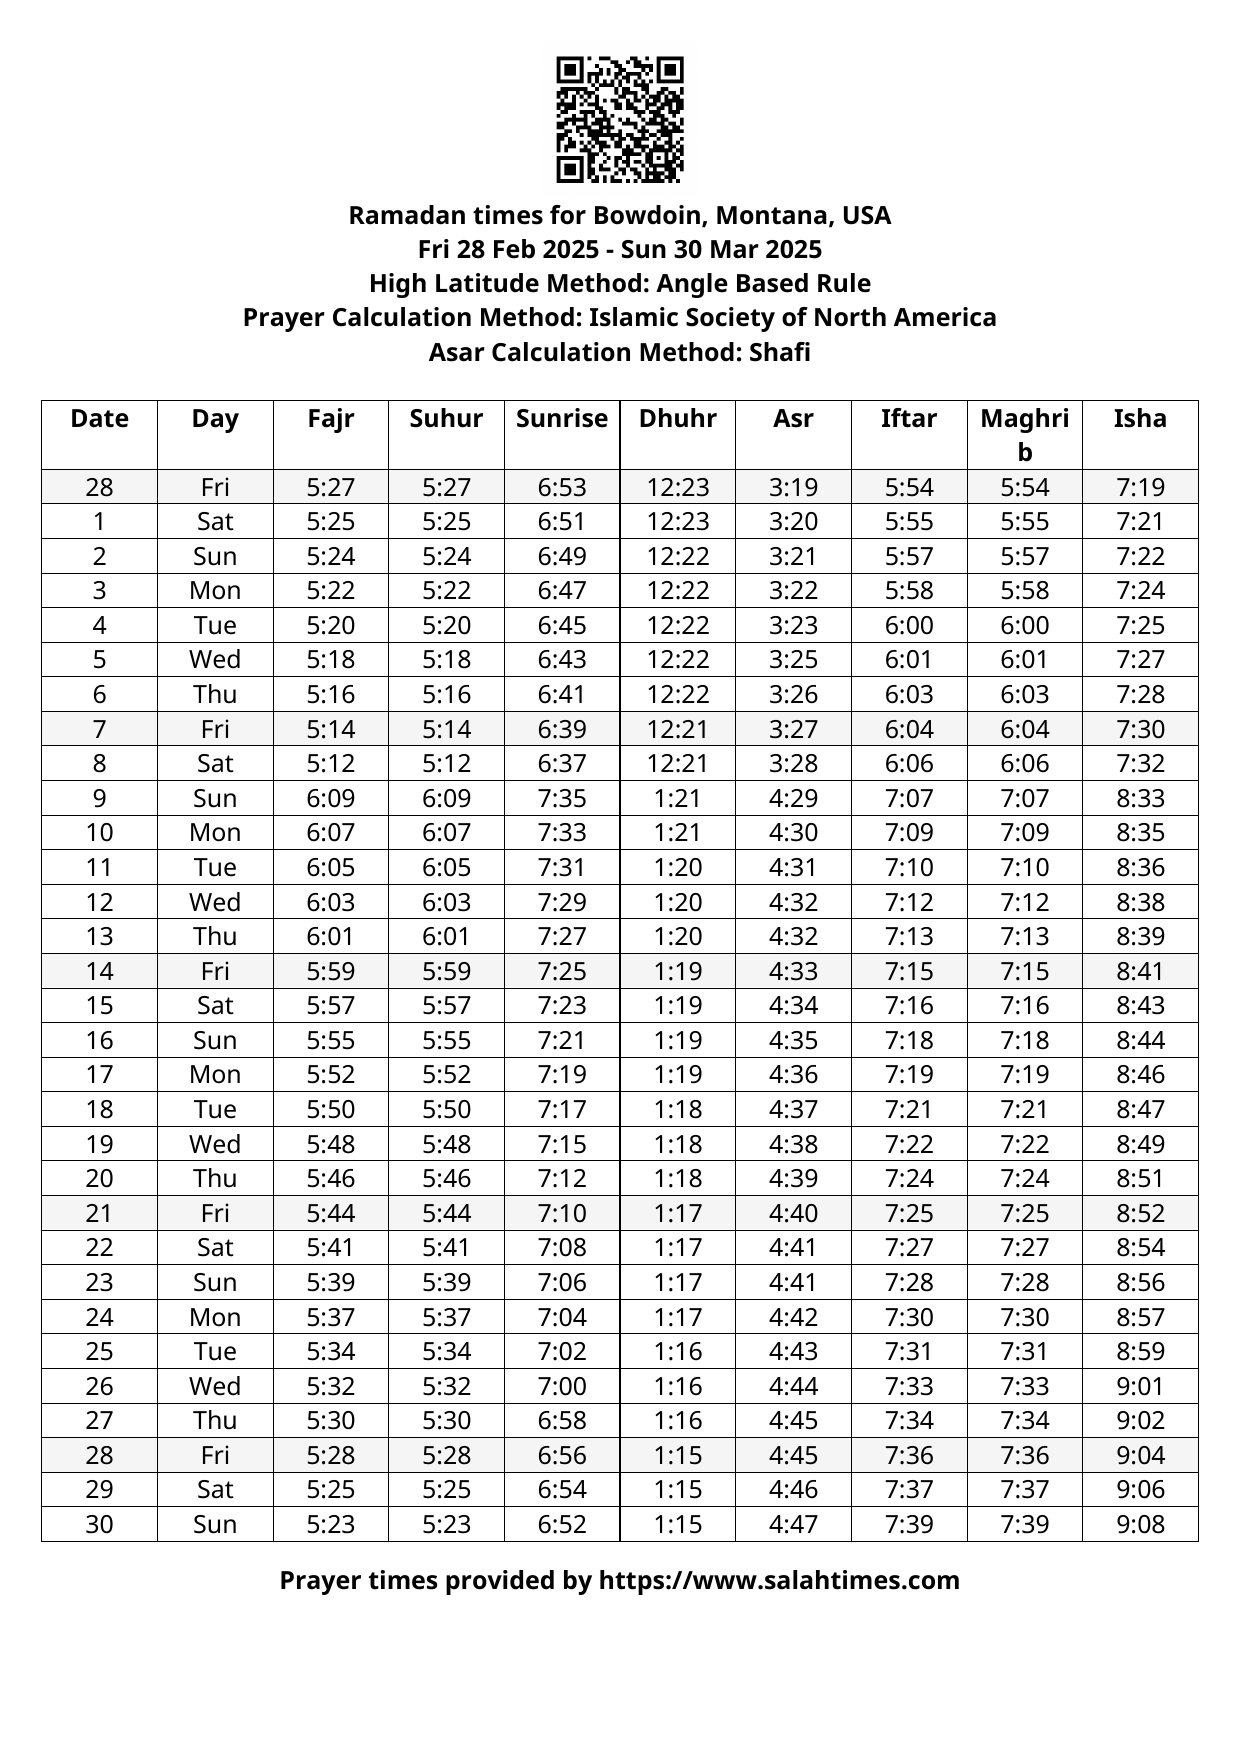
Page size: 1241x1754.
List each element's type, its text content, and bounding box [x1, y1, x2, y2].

table_cell Fri [158, 1196, 273, 1229]
table_cell 7:09 [852, 816, 967, 849]
table_cell Fri [158, 1438, 273, 1472]
table_cell 5:22 [274, 574, 388, 607]
table_cell 4:45 [736, 1404, 851, 1437]
table_cell 1:17 [621, 1300, 735, 1333]
table_cell 5:16 [274, 677, 388, 711]
table_cell 6:00 [852, 608, 967, 642]
table_cell 7:18 [968, 1023, 1082, 1057]
table_cell 5:34 [274, 1334, 388, 1368]
table_cell 11 [42, 850, 157, 884]
table_cell 9:01 [1083, 1369, 1198, 1402]
table_cell 8:35 [1083, 816, 1198, 849]
table_cell 7:30 [852, 1300, 967, 1333]
table_cell 3:27 [736, 712, 851, 745]
table_cell 5:55 [968, 504, 1082, 538]
table_cell 7:19 [505, 1058, 619, 1091]
table_cell 3:22 [736, 574, 851, 607]
text Ramadan times for Bowdoin, Montana, USA [42, 198, 1198, 232]
table_cell 7:15 [968, 954, 1082, 987]
table_cell 5:46 [389, 1161, 504, 1195]
table_cell 5:28 [274, 1438, 388, 1472]
table_cell Sun [158, 1265, 273, 1299]
table_cell 5:23 [274, 1507, 388, 1541]
table_cell 5:20 [274, 608, 388, 642]
table_cell 1:15 [621, 1507, 735, 1541]
table_cell 6 [42, 677, 157, 711]
table_cell 5:58 [852, 574, 967, 607]
table_cell 6:58 [505, 1404, 619, 1437]
table_cell 5:34 [389, 1334, 504, 1368]
table_cell 7:04 [505, 1300, 619, 1333]
table_cell 30 [42, 1507, 157, 1541]
table_cell 5:57 [274, 989, 388, 1022]
table_cell 1:19 [621, 989, 735, 1022]
table_cell 1:16 [621, 1369, 735, 1402]
table_cell 12:23 [621, 470, 735, 503]
table_cell 4:33 [736, 954, 851, 987]
table_cell 13 [42, 919, 157, 953]
text Prayer Calculation Method: Islamic Society of North America [42, 300, 1198, 334]
table_cell 5:50 [274, 1092, 388, 1126]
table_cell 7:35 [505, 781, 619, 814]
table_cell 7:39 [968, 1507, 1082, 1541]
table_cell 5:16 [389, 677, 504, 711]
table_cell 6:01 [389, 919, 504, 953]
table_cell 5:23 [389, 1507, 504, 1541]
table_cell 12:21 [621, 746, 735, 780]
table_cell 7:33 [852, 1369, 967, 1402]
table_cell Fri [158, 712, 273, 745]
table_cell 6:03 [389, 885, 504, 918]
table_cell 4:29 [736, 781, 851, 814]
table_cell 3:19 [736, 470, 851, 503]
table_cell Sun [158, 1023, 273, 1057]
table_cell 3:28 [736, 746, 851, 780]
table_cell 8:47 [1083, 1092, 1198, 1126]
table_cell 22 [42, 1231, 157, 1264]
table_cell Thu [158, 919, 273, 953]
table_cell 1:19 [621, 1058, 735, 1091]
table_cell 5:54 [852, 470, 967, 503]
table_cell 7:21 [968, 1092, 1082, 1126]
table_cell 7:31 [968, 1334, 1082, 1368]
table_cell 1:19 [621, 1023, 735, 1057]
table_cell 4:32 [736, 919, 851, 953]
table_cell 4:39 [736, 1161, 851, 1195]
table_cell 7:16 [968, 989, 1082, 1022]
table_cell 7:31 [505, 850, 619, 884]
table_cell Wed [158, 885, 273, 918]
table_cell 1:18 [621, 1092, 735, 1126]
table_cell Wed [158, 1369, 273, 1402]
table_cell 7:27 [1083, 643, 1198, 676]
table_cell 9:04 [1083, 1438, 1198, 1472]
table_cell 5:48 [274, 1127, 388, 1160]
table_cell 8:36 [1083, 850, 1198, 884]
table_cell 5:20 [389, 608, 504, 642]
picture [542, 41, 699, 198]
table_cell 6:01 [968, 643, 1082, 676]
table_cell 5:24 [389, 539, 504, 572]
table_cell 7:12 [968, 885, 1082, 918]
table_cell 6:53 [505, 470, 619, 503]
table_cell 4:34 [736, 989, 851, 1022]
table_cell 8:59 [1083, 1334, 1198, 1368]
table_cell 7:15 [505, 1127, 619, 1160]
table_cell 7:07 [968, 781, 1082, 814]
table_cell 5:12 [274, 746, 388, 780]
table_cell Tue [158, 1092, 273, 1126]
table_cell 5:52 [389, 1058, 504, 1091]
table_cell 5:37 [274, 1300, 388, 1333]
table_cell Mon [158, 574, 273, 607]
table_cell 5:18 [274, 643, 388, 676]
table_cell 4:44 [736, 1369, 851, 1402]
table_cell 5:14 [274, 712, 388, 745]
table_cell 7:10 [505, 1196, 619, 1229]
table_cell 5:30 [274, 1404, 388, 1437]
table_cell 5:46 [274, 1161, 388, 1195]
table_cell 7:29 [505, 885, 619, 918]
table_cell 5 [42, 643, 157, 676]
table_cell 5:59 [389, 954, 504, 987]
table_cell 6:06 [852, 746, 967, 780]
table_cell 7:30 [968, 1300, 1082, 1333]
table_cell 5:55 [274, 1023, 388, 1057]
table_cell 6:09 [274, 781, 388, 814]
table_cell 1:15 [621, 1473, 735, 1506]
table_cell 5:27 [389, 470, 504, 503]
table_cell 4:38 [736, 1127, 851, 1160]
table_cell 5:24 [274, 539, 388, 572]
table_cell 5:12 [389, 746, 504, 780]
table_cell 9:02 [1083, 1404, 1198, 1437]
table_cell 7:09 [968, 816, 1082, 849]
table_cell 7:00 [505, 1369, 619, 1402]
table_cell 2 [42, 539, 157, 572]
table_cell 6:52 [505, 1507, 619, 1541]
table_cell 7:36 [968, 1438, 1082, 1472]
table_cell 5:30 [389, 1404, 504, 1437]
table_cell 4:40 [736, 1196, 851, 1229]
table_cell 5:28 [389, 1438, 504, 1472]
table_cell 9 [42, 781, 157, 814]
table_cell 1:21 [621, 781, 735, 814]
table_cell 7:07 [852, 781, 967, 814]
table_cell 8:38 [1083, 885, 1198, 918]
table_cell 5:48 [389, 1127, 504, 1160]
table_cell Mon [158, 1058, 273, 1091]
table_cell 4:41 [736, 1231, 851, 1264]
table_cell 7:10 [968, 850, 1082, 884]
table_cell 1:17 [621, 1231, 735, 1264]
table_cell 5:57 [852, 539, 967, 572]
table_cell Sat [158, 746, 273, 780]
table_cell 7:22 [852, 1127, 967, 1160]
table_cell 7:37 [852, 1473, 967, 1506]
table_cell 8:57 [1083, 1300, 1198, 1333]
table_cell 9:08 [1083, 1507, 1198, 1541]
table_cell 23 [42, 1265, 157, 1299]
table_cell 3:25 [736, 643, 851, 676]
table_cell Thu [158, 677, 273, 711]
table_cell 4:36 [736, 1058, 851, 1091]
table_cell 7:39 [852, 1507, 967, 1541]
table_cell 6:00 [968, 608, 1082, 642]
table_cell 7:24 [1083, 574, 1198, 607]
table_cell 5:37 [389, 1300, 504, 1333]
table_cell 5:25 [389, 504, 504, 538]
table_cell 6:05 [389, 850, 504, 884]
table_cell 5:39 [274, 1265, 388, 1299]
table_cell 7:19 [968, 1058, 1082, 1091]
table_cell 4:43 [736, 1334, 851, 1368]
table_cell Thu [158, 1404, 273, 1437]
table_cell 4:47 [736, 1507, 851, 1541]
table_cell 6:37 [505, 746, 619, 780]
table_cell Thu [158, 1161, 273, 1195]
table_header Asr [736, 401, 851, 469]
table_cell 15 [42, 989, 157, 1022]
table_cell Sun [158, 539, 273, 572]
table_cell 3:23 [736, 608, 851, 642]
table_cell 3:21 [736, 539, 851, 572]
table_cell 12:22 [621, 574, 735, 607]
table_cell 6:01 [274, 919, 388, 953]
table_cell 7:21 [505, 1023, 619, 1057]
table_cell 20 [42, 1161, 157, 1195]
table_cell Tue [158, 850, 273, 884]
table_cell 3:26 [736, 677, 851, 711]
table_cell Wed [158, 1127, 273, 1160]
table_cell 1:19 [621, 954, 735, 987]
table_cell 28 [42, 470, 157, 503]
table_cell 7:19 [852, 1058, 967, 1091]
table_header Day [158, 401, 273, 469]
table_cell 6:54 [505, 1473, 619, 1506]
table_cell 12:22 [621, 643, 735, 676]
table_cell 1:17 [621, 1265, 735, 1299]
table_cell 5:52 [274, 1058, 388, 1091]
table_cell 29 [42, 1473, 157, 1506]
table_cell Sun [158, 781, 273, 814]
table_header Isha [1083, 401, 1198, 469]
table_cell 4:37 [736, 1092, 851, 1126]
table_cell 5:57 [389, 989, 504, 1022]
table_cell 8:33 [1083, 781, 1198, 814]
table_cell 8:56 [1083, 1265, 1198, 1299]
table_cell Sat [158, 1473, 273, 1506]
table_cell 6:03 [274, 885, 388, 918]
table_cell 7:32 [1083, 746, 1198, 780]
table_cell 4:42 [736, 1300, 851, 1333]
table_cell 5:18 [389, 643, 504, 676]
table_cell 3:20 [736, 504, 851, 538]
table_cell 6:56 [505, 1438, 619, 1472]
table_cell 1:17 [621, 1196, 735, 1229]
text Asar Calculation Method: Shafi [42, 334, 1198, 368]
table_cell 7:34 [968, 1404, 1082, 1437]
table_cell 27 [42, 1404, 157, 1437]
table_cell 8:39 [1083, 919, 1198, 953]
table_cell 6:45 [505, 608, 619, 642]
table_cell 8:44 [1083, 1023, 1198, 1057]
table_cell 7:10 [852, 850, 967, 884]
table_cell 6:07 [274, 816, 388, 849]
table_cell 4:32 [736, 885, 851, 918]
table_cell 5:57 [968, 539, 1082, 572]
table_header Date [42, 401, 157, 469]
text High Latitude Method: Angle Based Rule [42, 266, 1198, 300]
table_cell 24 [42, 1300, 157, 1333]
table_cell 4:35 [736, 1023, 851, 1057]
table_cell 5:54 [968, 470, 1082, 503]
table_cell 5:58 [968, 574, 1082, 607]
table_cell 6:06 [968, 746, 1082, 780]
table_cell 5:55 [389, 1023, 504, 1057]
table_cell Sat [158, 1231, 273, 1264]
table_cell 7:08 [505, 1231, 619, 1264]
table_cell 8:41 [1083, 954, 1198, 987]
table_cell 3 [42, 574, 157, 607]
table_cell 5:25 [274, 504, 388, 538]
table_cell Sat [158, 989, 273, 1022]
table_cell 4:30 [736, 816, 851, 849]
table_cell 7:30 [1083, 712, 1198, 745]
table_cell Tue [158, 608, 273, 642]
table_cell 9:06 [1083, 1473, 1198, 1506]
table_cell Mon [158, 1300, 273, 1333]
table_cell 7:23 [505, 989, 619, 1022]
table_cell 12:22 [621, 608, 735, 642]
table_cell 16 [42, 1023, 157, 1057]
table_cell 1 [42, 504, 157, 538]
table_header Iftar [852, 401, 967, 469]
table_cell 7:25 [852, 1196, 967, 1229]
table_cell 7:33 [505, 816, 619, 849]
table_cell 5:59 [274, 954, 388, 987]
table_cell Fri [158, 954, 273, 987]
table_cell 21 [42, 1196, 157, 1229]
table_cell 8:49 [1083, 1127, 1198, 1160]
table_cell 7:31 [852, 1334, 967, 1368]
table_cell 6:41 [505, 677, 619, 711]
table_cell 7:37 [968, 1473, 1082, 1506]
table_cell 7:34 [852, 1404, 967, 1437]
table_cell 5:32 [389, 1369, 504, 1402]
table_cell 5:25 [274, 1473, 388, 1506]
table_cell 7:25 [968, 1196, 1082, 1229]
table_cell 8:46 [1083, 1058, 1198, 1091]
table_cell 7:22 [1083, 539, 1198, 572]
table_cell 6:39 [505, 712, 619, 745]
table_cell 6:49 [505, 539, 619, 572]
table_cell 6:47 [505, 574, 619, 607]
table_cell 8:54 [1083, 1231, 1198, 1264]
table_cell 7:21 [1083, 504, 1198, 538]
table_cell 7:28 [1083, 677, 1198, 711]
table_cell 6:03 [852, 677, 967, 711]
table_cell 8:43 [1083, 989, 1198, 1022]
table_cell 5:22 [389, 574, 504, 607]
table_cell 5:32 [274, 1369, 388, 1402]
table_cell 1:18 [621, 1127, 735, 1160]
table_cell 18 [42, 1092, 157, 1126]
table_cell 19 [42, 1127, 157, 1160]
table_cell Fri [158, 470, 273, 503]
table_cell 7 [42, 712, 157, 745]
table_cell 1:16 [621, 1334, 735, 1368]
table_cell 7:25 [505, 954, 619, 987]
table_cell 6:03 [968, 677, 1082, 711]
table_cell 4 [42, 608, 157, 642]
table_cell 5:41 [274, 1231, 388, 1264]
table_cell 4:31 [736, 850, 851, 884]
table_cell 1:21 [621, 816, 735, 849]
text Fri 28 Feb 2025 - Sun 30 Mar 2025 [42, 232, 1198, 266]
table_cell 7:27 [968, 1231, 1082, 1264]
table_cell 7:17 [505, 1092, 619, 1126]
table_header Dhuhr [621, 401, 735, 469]
table_cell 12:22 [621, 539, 735, 572]
table_cell 7:18 [852, 1023, 967, 1057]
table_cell 6:01 [852, 643, 967, 676]
table_cell 7:13 [968, 919, 1082, 953]
table_cell 1:18 [621, 1161, 735, 1195]
table_header Sunrise [505, 401, 619, 469]
table_cell 7:21 [852, 1092, 967, 1126]
table_cell 6:09 [389, 781, 504, 814]
table_cell 7:28 [968, 1265, 1082, 1299]
table_cell 12:22 [621, 677, 735, 711]
table_cell 4:41 [736, 1265, 851, 1299]
table_cell 5:41 [389, 1231, 504, 1264]
table_cell 1:16 [621, 1404, 735, 1437]
table_cell 10 [42, 816, 157, 849]
table_cell 7:15 [852, 954, 967, 987]
table_cell 7:19 [1083, 470, 1198, 503]
table_cell 17 [42, 1058, 157, 1091]
table_cell 5:25 [389, 1473, 504, 1506]
table_cell 28 [42, 1438, 157, 1472]
table_cell 12:21 [621, 712, 735, 745]
text Prayer times provided by https://www.salahtimes.com [42, 1563, 1198, 1597]
table_cell 8:52 [1083, 1196, 1198, 1229]
table_cell 6:04 [852, 712, 967, 745]
table_cell 7:02 [505, 1334, 619, 1368]
table_cell 6:07 [389, 816, 504, 849]
table_cell Tue [158, 1334, 273, 1368]
table_cell 7:13 [852, 919, 967, 953]
table_cell 7:24 [968, 1161, 1082, 1195]
table_header Maghrib [968, 401, 1082, 469]
table_cell 5:39 [389, 1265, 504, 1299]
table_cell Sun [158, 1507, 273, 1541]
table_cell 1:15 [621, 1438, 735, 1472]
table_cell 25 [42, 1334, 157, 1368]
table_cell 4:46 [736, 1473, 851, 1506]
table_cell 8 [42, 746, 157, 780]
table_cell 5:50 [389, 1092, 504, 1126]
table_cell 7:22 [968, 1127, 1082, 1160]
table_cell 5:14 [389, 712, 504, 745]
table_cell Wed [158, 643, 273, 676]
table_cell 6:04 [968, 712, 1082, 745]
table_cell 8:51 [1083, 1161, 1198, 1195]
table_cell 7:12 [505, 1161, 619, 1195]
table_cell 6:51 [505, 504, 619, 538]
table_cell 7:36 [852, 1438, 967, 1472]
table_cell 7:24 [852, 1161, 967, 1195]
table_cell 1:20 [621, 919, 735, 953]
table_cell Sat [158, 504, 273, 538]
table_cell 6:05 [274, 850, 388, 884]
table_cell 12:23 [621, 504, 735, 538]
table_cell 4:45 [736, 1438, 851, 1472]
table_cell 26 [42, 1369, 157, 1402]
table_cell 6:43 [505, 643, 619, 676]
table_cell 7:06 [505, 1265, 619, 1299]
table_cell 1:20 [621, 885, 735, 918]
table_cell 14 [42, 954, 157, 987]
table_cell 7:25 [1083, 608, 1198, 642]
table_cell 1:20 [621, 850, 735, 884]
table_cell 7:33 [968, 1369, 1082, 1402]
table_cell 7:12 [852, 885, 967, 918]
table_cell 5:44 [274, 1196, 388, 1229]
table_cell 5:55 [852, 504, 967, 538]
table_cell 5:44 [389, 1196, 504, 1229]
table_cell 5:27 [274, 470, 388, 503]
table_header Suhur [389, 401, 504, 469]
table_cell 7:27 [505, 919, 619, 953]
table_cell 7:28 [852, 1265, 967, 1299]
table_cell 12 [42, 885, 157, 918]
table_header Fajr [274, 401, 388, 469]
table_cell 7:16 [852, 989, 967, 1022]
table_cell Mon [158, 816, 273, 849]
table_cell 7:27 [852, 1231, 967, 1264]
